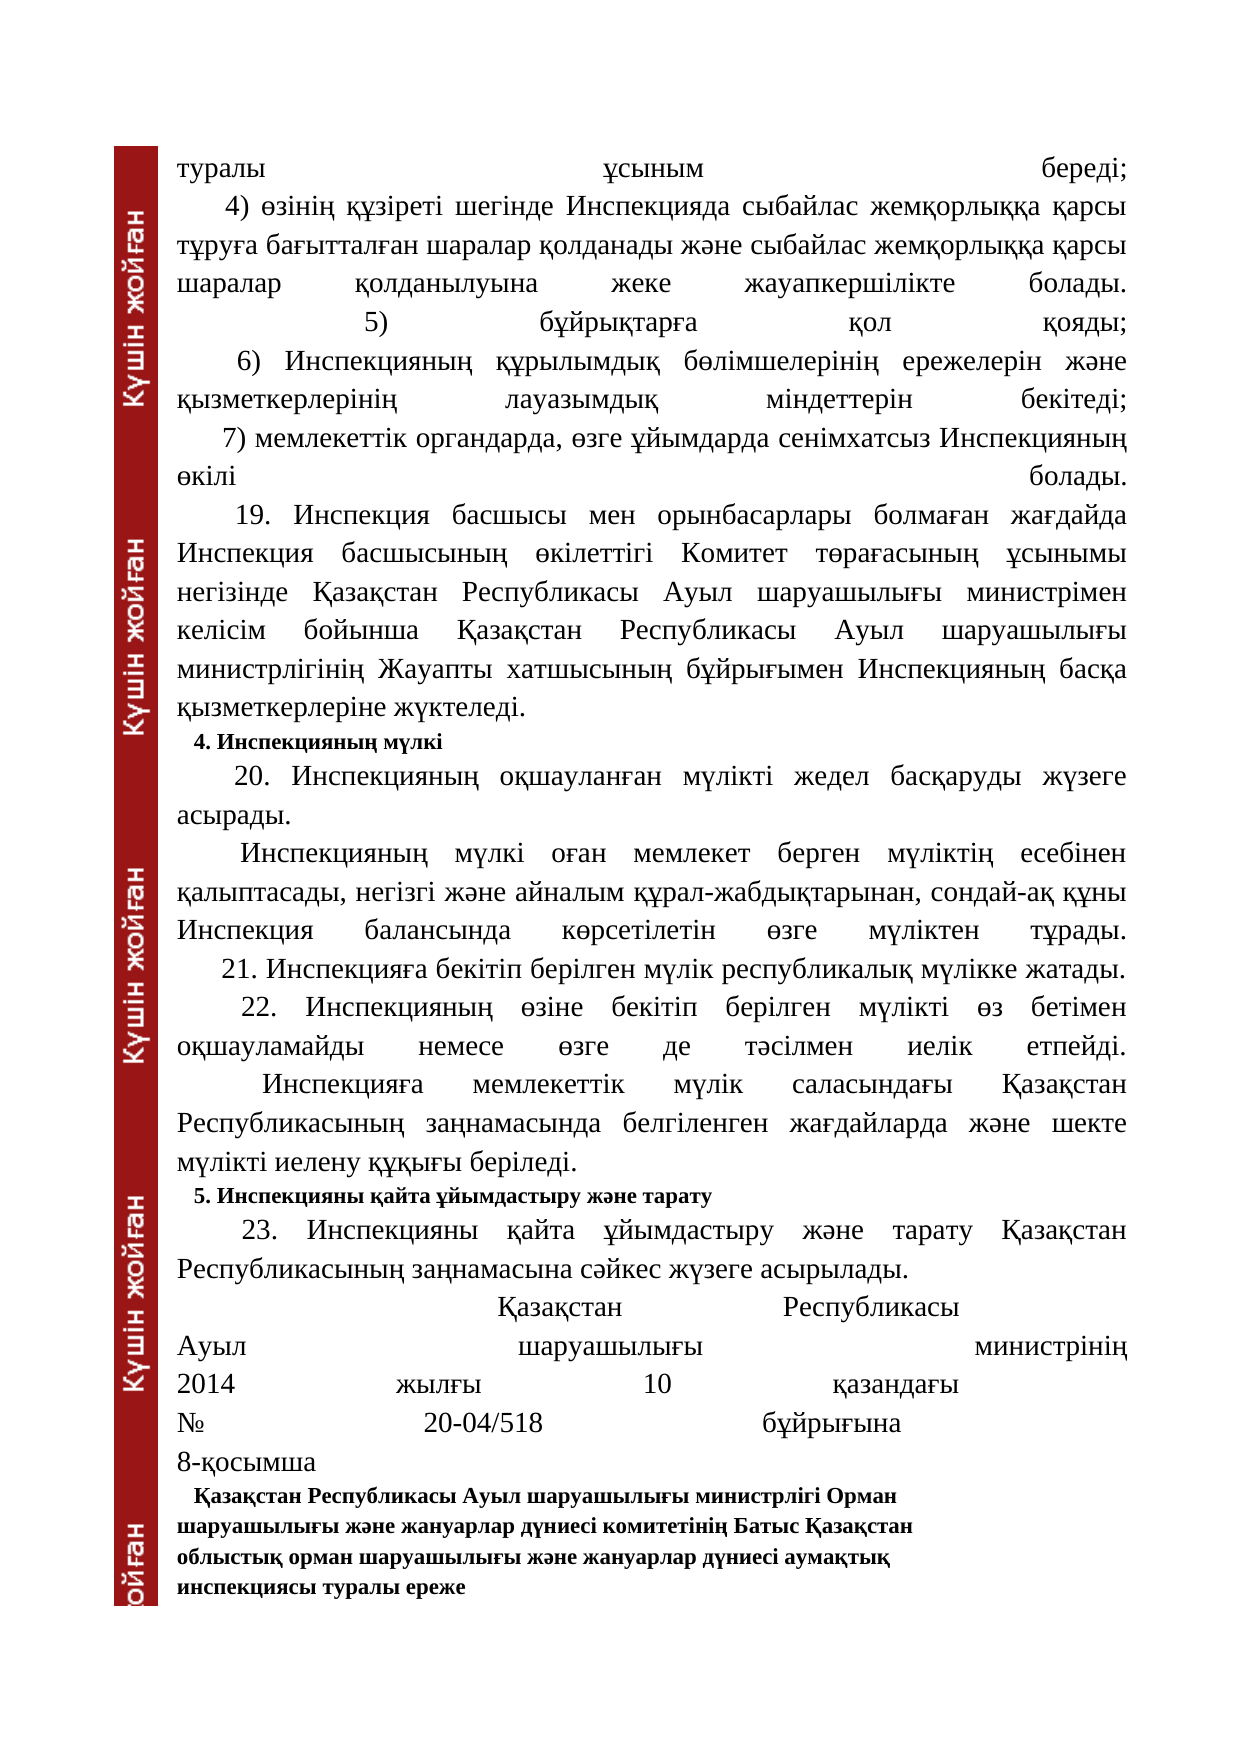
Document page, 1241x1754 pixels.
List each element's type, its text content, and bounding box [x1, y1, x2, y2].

text Қазақстан Республикасы Ауыл шаруашылығы министрінің 2014 жылғы 10 қазандағы № 20-04/518 бұйрығына 8-қосымша [112, 1289, 1128, 1477]
picture [114, 1177, 158, 1182]
text 4. Инспекцияның мүлкі [112, 728, 1128, 754]
text Қазақстан Республикасы Ауыл шаруашылығы министрлігі Орман шаруашылығы және жануарлар дүниесі комитетінің Батыс Қазақстан облыстық орман шаруашылығы және жануарлар дүниесі аумақтық инспекциясы туралы ереже [112, 1482, 1128, 1599]
text 5. Инспекцияны қайта ұйымдастыру және тарату [112, 1182, 1128, 1209]
picture [114, 146, 158, 150]
text 20. Инспекцияның оқшауланған мүлікті жедел басқаруды жүзеге асырады. Инспекцияның мүлкі оған мемлекет берген мүліктің есебінен қалыптасады, негізгі және айналым құрал-жабдықтарынан, сондай-ақ құны Инспекция балансында көрсетілетін өзге мүліктен тұрады. 21. Инспекцияға бекітіп берілген мүлік республикалық мүлікке жатады. 22. Инспекцияның өзіне бекітіп берілген мүлікті өз бетімен оқшауламайды немесе өзге де тәсілмен иелік етпейді. Инспекцияға мемлекеттік мүлік саласындағы Қазақстан Республикасының заңнамасында белгіленген жағдайларда және шекте мүлікті иелену құқығы беріледі. [112, 758, 1128, 1177]
picture [114, 1599, 158, 1606]
text 23. Инспекцияны қайта ұйымдастыру және тарату Қазақстан Республикасының заңнамасына сәйкес жүзеге асырылады. [112, 1212, 1128, 1284]
picture [114, 1284, 158, 1289]
picture [114, 754, 158, 758]
picture [114, 1477, 158, 1482]
picture [114, 723, 158, 728]
